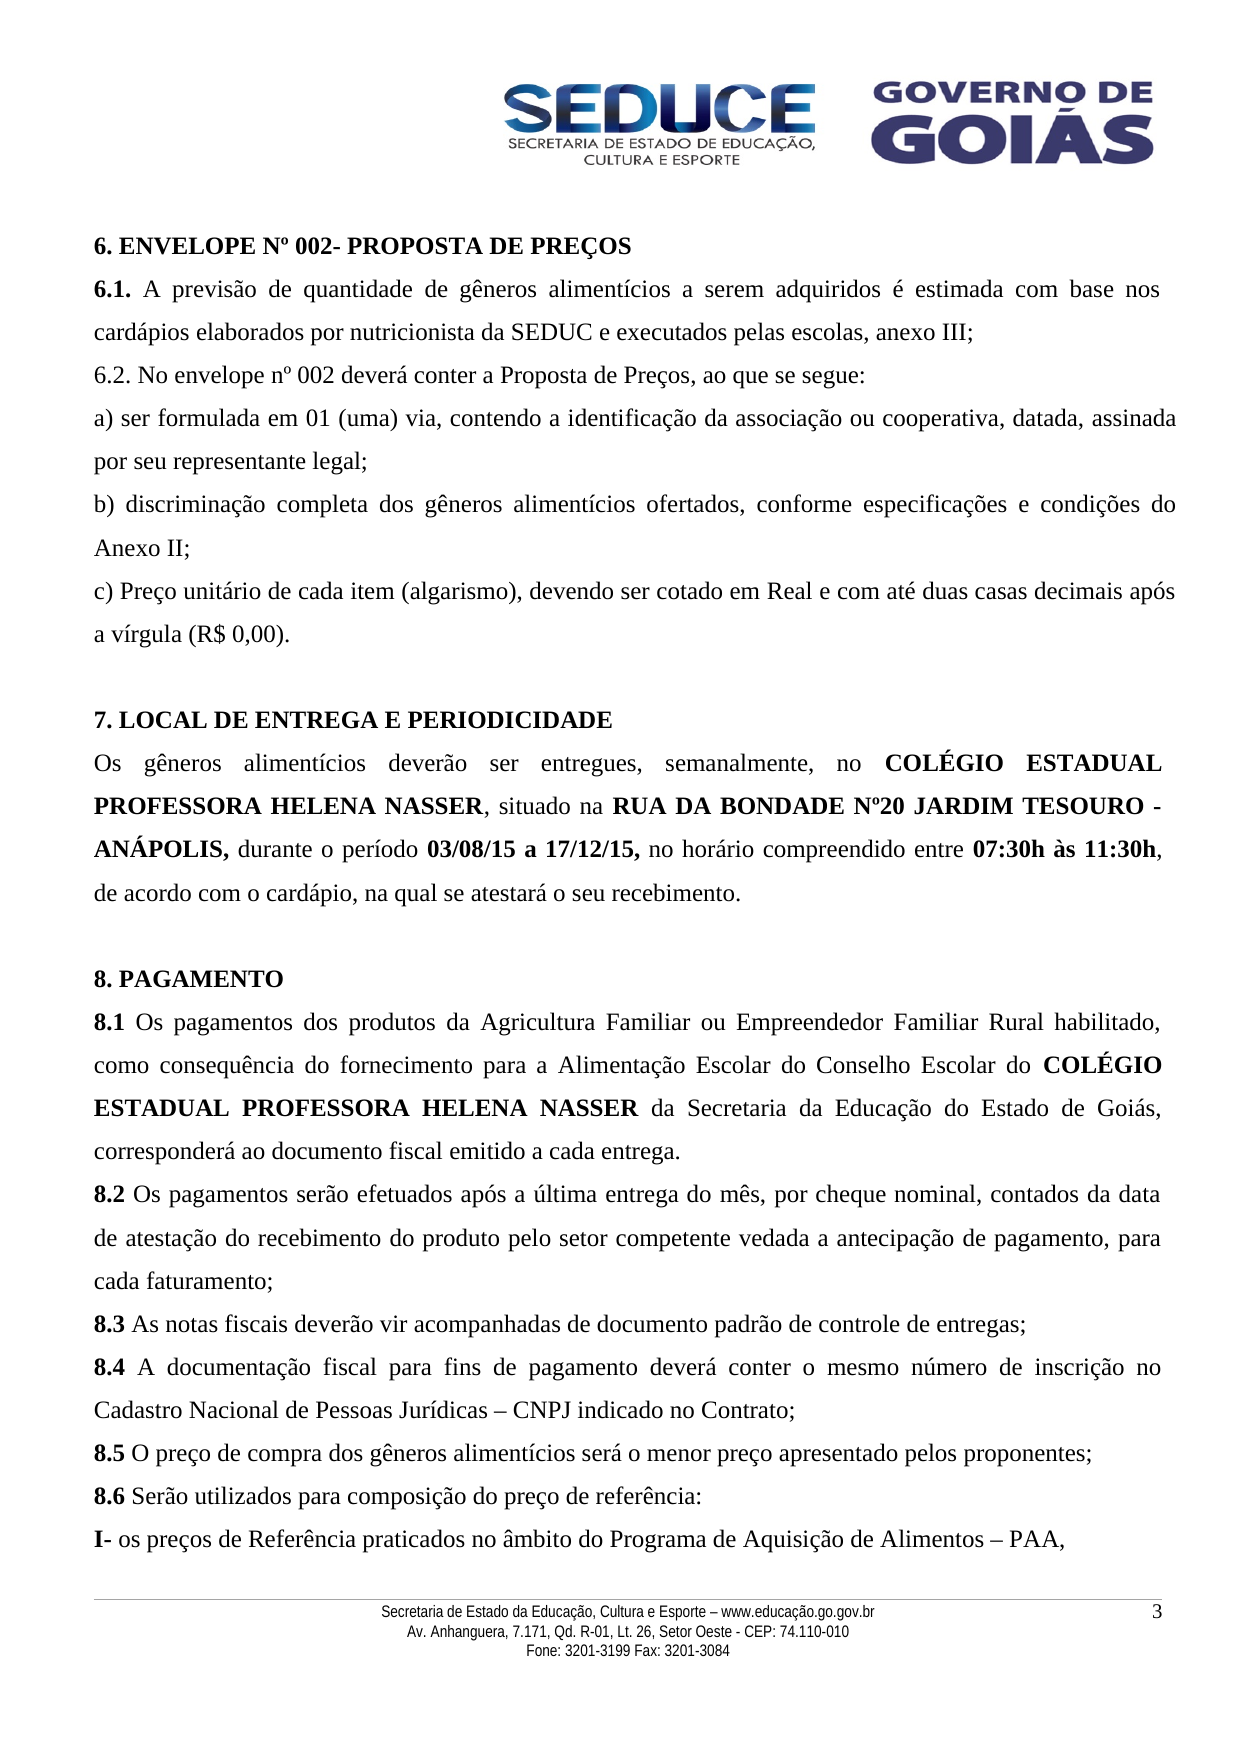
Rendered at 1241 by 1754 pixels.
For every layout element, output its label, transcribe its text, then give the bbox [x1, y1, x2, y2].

text 8.1 Os pagamentos dos produtos da Agricultura Familiar ou Empreendedor Familiar Rural habilitado, como consequência do fornecimento para a Alimentação Escolar do Conselho Escolar do COLÉGIO ESTADUAL PROFESSORA HELENA NASSER da Secretaria da Educação do Estado de Goiás, corresponderá ao documento fiscal emitido a cada entrega. [94, 1007, 1162, 1165]
text c) Preço unitário de cada item (algarismo), devendo ser cotado em Real e com até duas casas decimais após a vírgula (R$ 0,00). [94, 576, 1177, 648]
text 8.5 O preço de compra dos gêneros alimentícios será o menor preço apresentado pelos proponentes; [94, 1438, 1162, 1467]
picture [503, 75, 1163, 174]
text 6.2. No envelope nº 002 deverá conter a Proposta de Preços, ao que se segue: [94, 360, 1177, 389]
text b) discriminação completa dos gêneros alimentícios ofertados, conforme especificações e condições do Anexo II; [94, 489, 1177, 561]
text 6.1. A previsão de quantidade de gêneros alimentícios a serem adquiridos é estimada com base nos cardápios elaborados por nutricionista da SEDUC e executados pelas escolas, anexo III; [94, 274, 1162, 346]
text 8.3 As notas fiscais deverão vir acompanhadas de documento padrão de controle de entregas; [94, 1309, 1162, 1338]
text documentação fiscal para fins de pagamento deverá conter o mesmo número de inscrição no Cadastro Nacional de Pessoas Jurídicas – CNPJ indicado no Contrato; [94, 1352, 1162, 1424]
text 6. ENVELOPE Nº 002- PROPOSTA DE PREÇOS [94, 231, 1162, 259]
text 8.6 Serão utilizados para composição do preço de referência: [94, 1481, 1162, 1510]
text a) ser formulada em 01 (uma) via, contendo a identificação da associação ou cooperativa, datada, assinada por seu representante legal; [94, 403, 1177, 475]
text I- os preços de Referência praticados no âmbito do Programa de Aquisição de Alimentos – PAA, [94, 1524, 1162, 1553]
text Os gêneros alimentícios deverão ser entregues, semanalmente, no COLÉGIO ESTADUAL PROFESSORA HELENA NASSER, situado na RUA DA BONDADE Nº20 JARDIM TESOURO -ANÁPOLIS, durante o período 03/08/15 a 17/12/15, no horário compreendido entre 07:30h às 11:30h, de acordo com o cardápio, na qual se atestará o seu recebimento. [94, 748, 1162, 906]
text 7. LOCAL DE ENTREGA E PERIODICIDADE [94, 705, 1177, 734]
text 8. PAGAMENTO [94, 964, 1177, 993]
text 8.2 Os pagamentos serão efetuados após a última entrega do mês, por cheque nominal, contados da data de atestação do recebimento do produto pelo setor competente vedada a antecipação de pagamento, para cada faturamento; [94, 1179, 1162, 1294]
